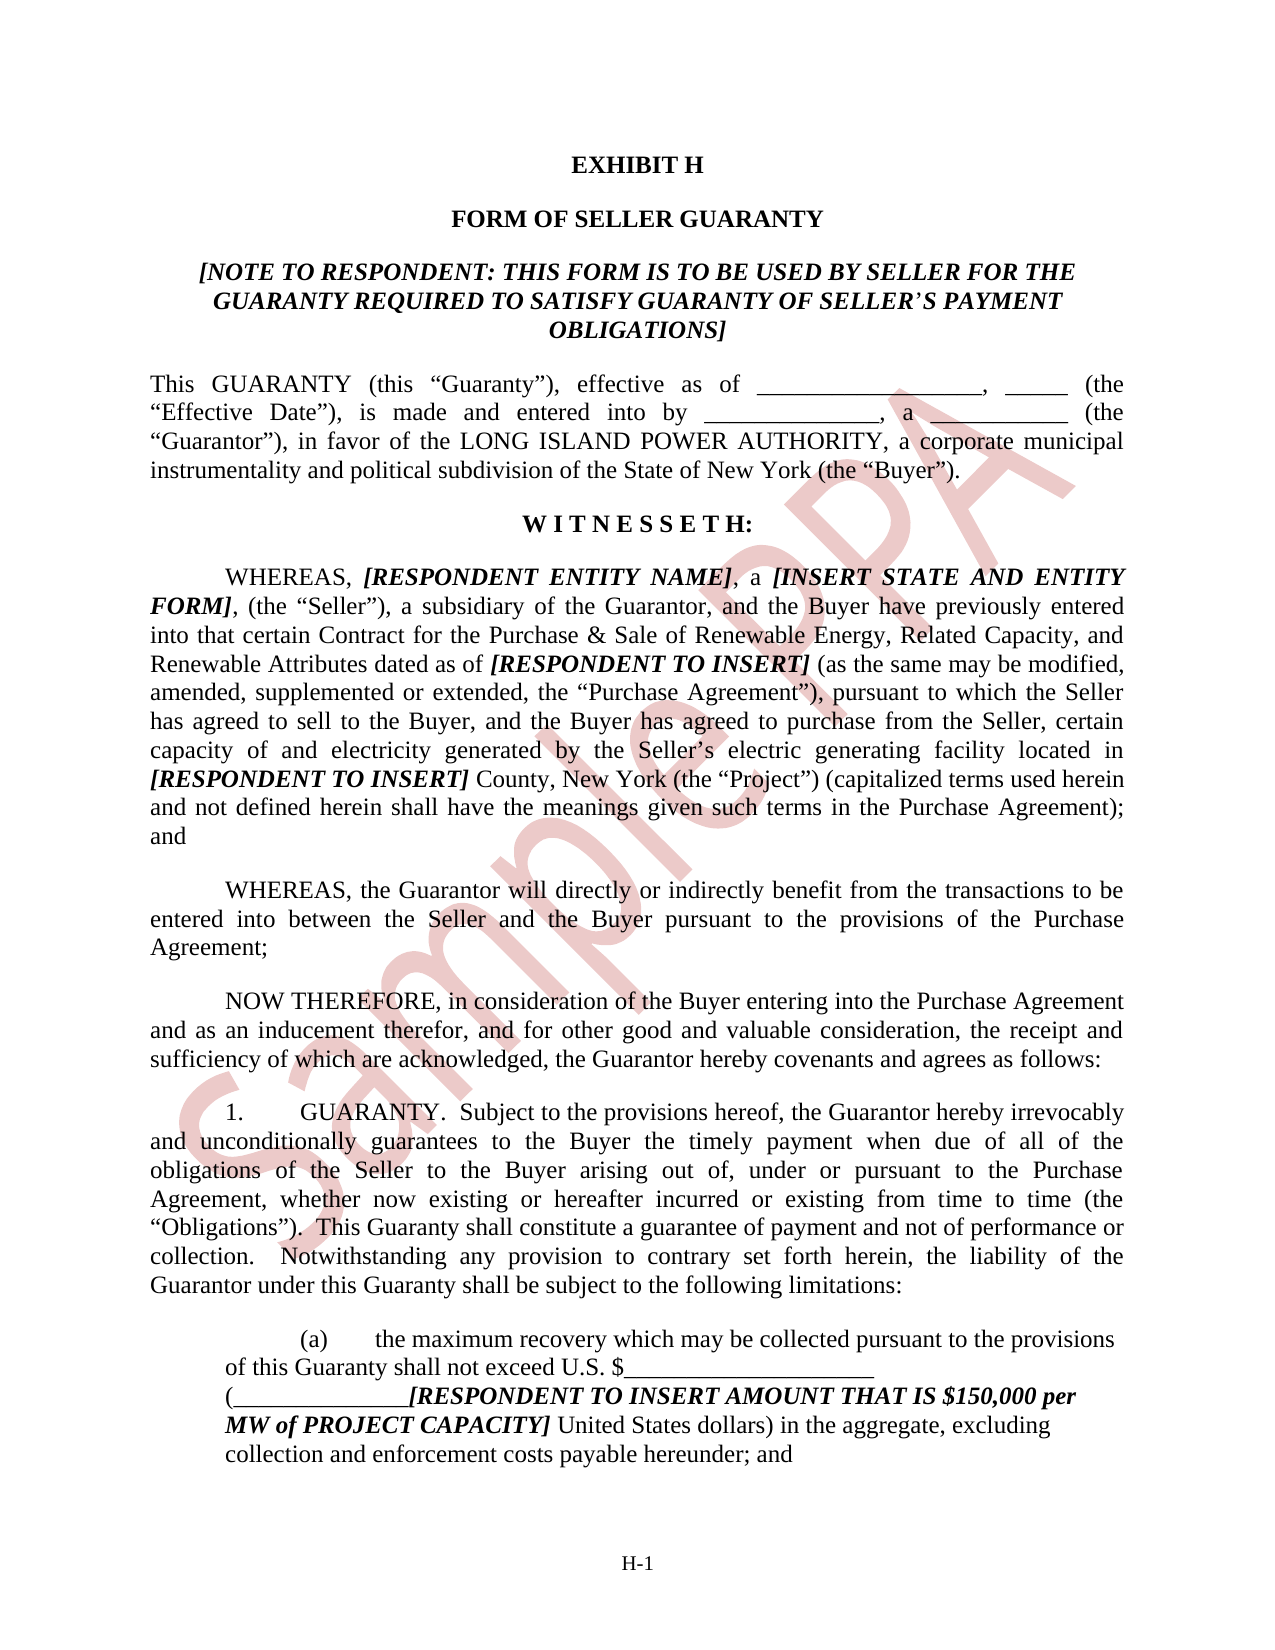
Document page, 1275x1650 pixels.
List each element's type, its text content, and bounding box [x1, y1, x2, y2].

text WHEREAS, the Guarantor will directly or indirectly benefit from the transactions to be entered into between the Seller and the Buyer pursuant to the provisions of the Purchase Agreement; [150, 875, 1125, 961]
text EXHIBIT H [150, 150, 1125, 179]
text [NOTE TO RESPONDENT: THIS FORM IS TO BE USED BY SELLER FOR THE GUARANTY REQUIRED TO SATISFY GUARANTy OF SELLER’S PAYMENT OBLIGATIONS] [150, 257, 1125, 344]
text FORM OF SELLER GUARANTY [150, 204, 1125, 232]
text NOW THEREFORE, in consideration of the Buyer entering into the Purchase Agreement and as an inducement therefor, and for other good and valuable consideration, the receipt and sufficiency of which are acknowledged, the Guarantor hereby covenants and agrees as follows: [150, 986, 1125, 1072]
text This GUARANTY (this “Guaranty”), effective as of __________________, _____ (the “Effective Date”), is made and entered into by ______________, a ___________ (the “Guarantor”), in favor of the LONG ISLAND POWER AUTHORITY, a corporate municipal instrumentality and political subdivision of the State of New York (the “Buyer”). [150, 369, 1125, 484]
text W I T N E S S E T H: [150, 509, 1125, 537]
text (a) the maximum recovery which may be collected pursuant to the provisions of this Guaranty shall not exceed U.S. $____________________ (______________[RESPONDENT TO INSERT AMOUNT THAT IS $150,000 per MW of PROJECT CAPACITY] United States dollars) in the aggregate, excluding collection and enforcement costs payable hereunder; and [225, 1324, 1125, 1467]
text 1. GUARANTY. Subject to the provisions hereof, the Guarantor hereby irrevocably and unconditionally guarantees to the Buyer the timely payment when due of all of the obligations of the Seller to the Buyer arising out of, under or pursuant to the Purchase Agreement, whether now existing or hereafter incurred or existing from time to time (the “Obligations”). This Guaranty shall constitute a guarantee of payment and not of performance or collection. Notwithstanding any provision to contrary set forth herein, the liability of the Guarantor under this Guaranty shall be subject to the following limitations: [150, 1097, 1125, 1299]
text WHEREAS, [RESPONDENT ENTITY NAME], a [INSERT STATE AND ENTITY FORM], (the “Seller”), a subsidiary of the Guarantor, and the Buyer have previously entered into that certain Contract for the Purchase & Sale of Renewable Energy, Related Capacity, and Renewable Attributes dated as of [RESPONDENT TO INSERT] (as the same may be modified, amended, supplemented or extended, the “Purchase Agreement”), pursuant to which the Seller has agreed to sell to the Buyer, and the Buyer has agreed to purchase from the Seller, certain capacity of and electricity generated by the Seller’s electric generating facility located in [RESPONDENT TO INSERT] County, New York (the “Project”) (capitalized terms used herein and not defined herein shall have the meanings given such terms in the Purchase Agreement); and [150, 562, 1125, 850]
